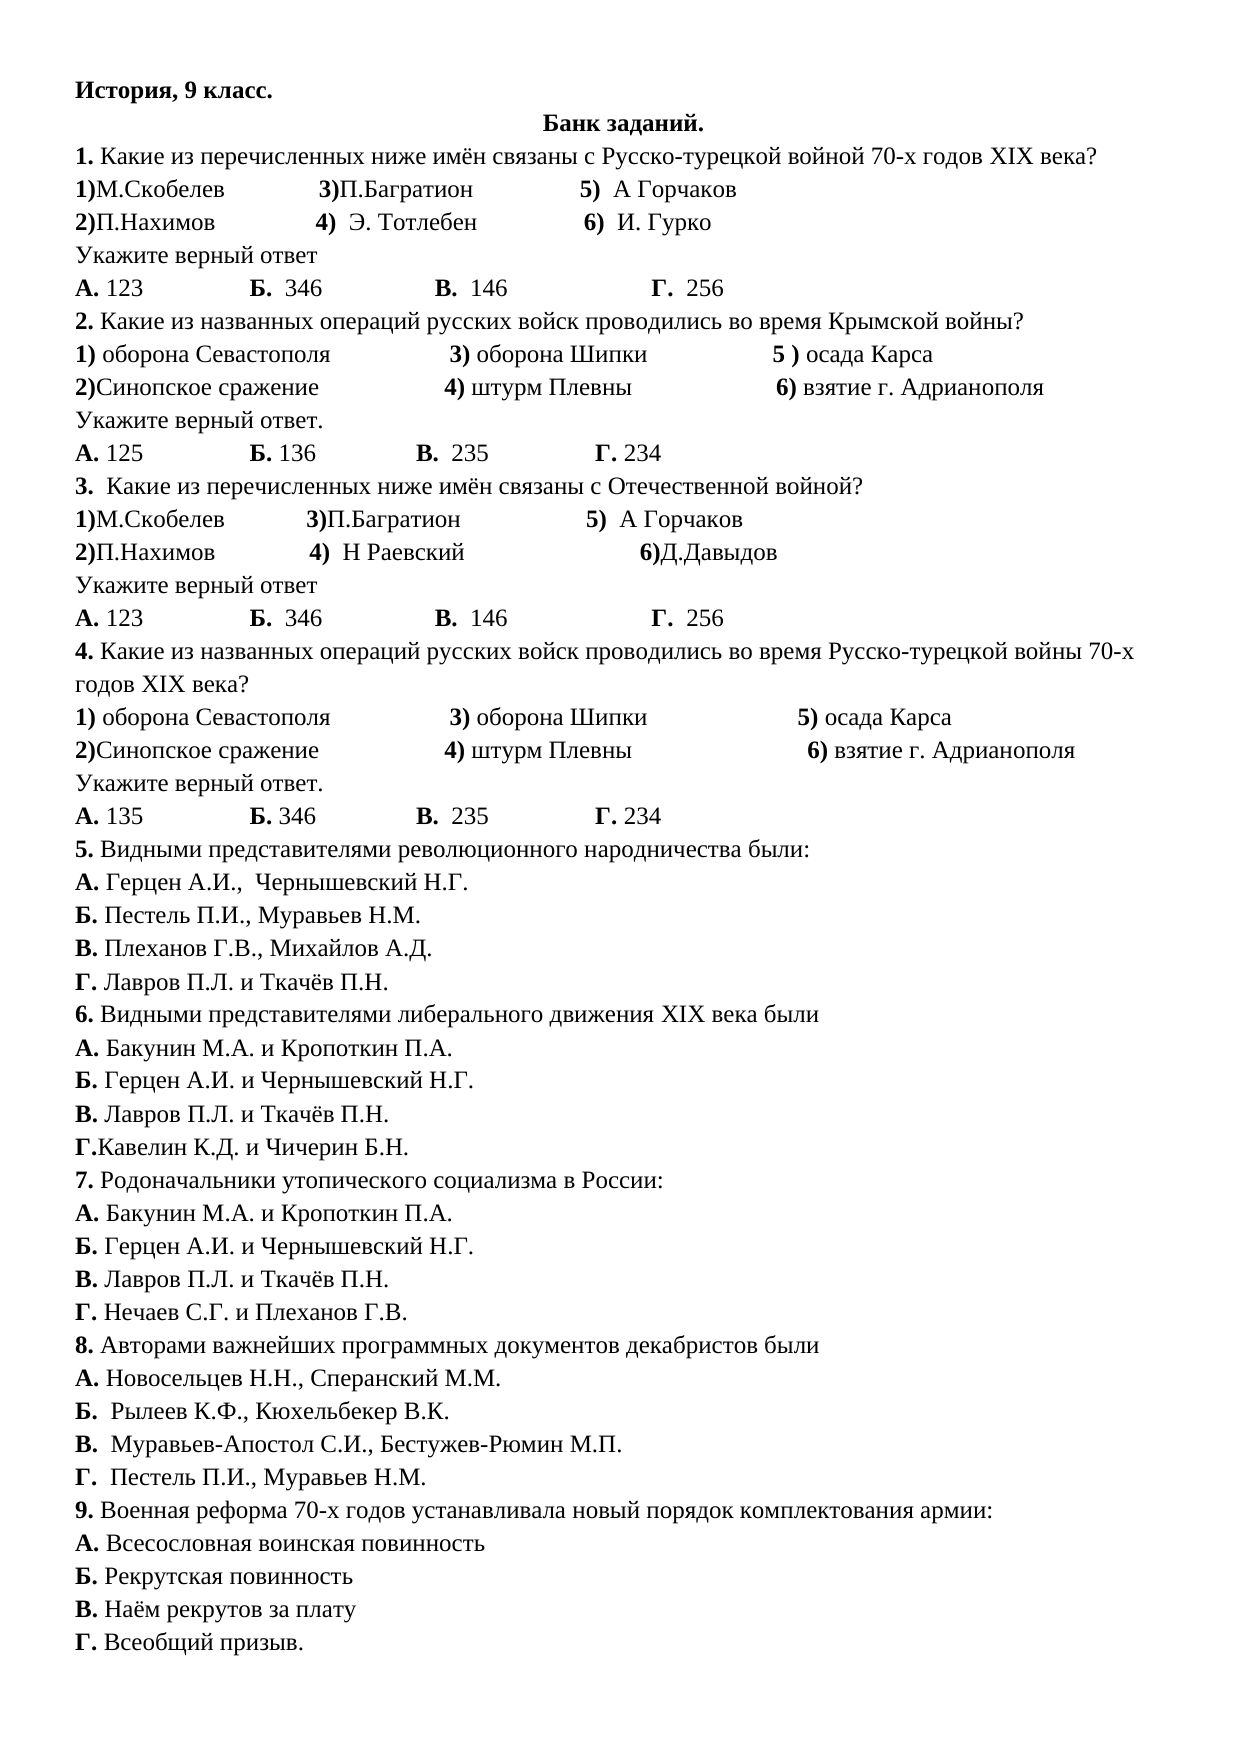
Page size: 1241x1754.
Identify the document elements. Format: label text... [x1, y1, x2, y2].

text 1)М.Скобелев 3)П.Багратион 5) А Горчаков [75, 504, 1165, 533]
text 1. Какие из перечисленных ниже имён связаны с Русско-турецкой войной 70-х годов XIX века? [75, 141, 1165, 170]
text Г. Пестель П.И., Муравьев Н.М. [75, 1462, 1165, 1491]
text В. Лавров П.Л. и Ткачёв П.Н. [75, 1264, 1165, 1292]
text А. Бакунин М.А. и Кропоткин П.А. [75, 1033, 1165, 1061]
text 4. Какие из названных операций русских войск проводились во время Русско-турецкой войны 70-х годов XIX века? [75, 636, 1165, 698]
text Банк заданий. [75, 108, 1165, 137]
text Г. Нечаев С.Г. и Плеханов Г.В. [75, 1297, 1165, 1326]
text В. Муравьев-Апостол С.И., Бестужев-Рюмин М.П. [75, 1429, 1165, 1458]
text История, 9 класс. [75, 75, 1165, 104]
text А. 123 Б. 346 В. 146 Г. 256 [75, 603, 1165, 632]
text Б. Рекрутская повинность [75, 1561, 1165, 1590]
text А. Бакунин М.А. и Кропоткин П.А. [75, 1198, 1165, 1226]
text Укажите верный ответ [75, 570, 1165, 599]
text 8. Авторами важнейших программных документов декабристов были [75, 1330, 1165, 1358]
text 2. Какие из названных операций русских войск проводились во время Крымской войны? [75, 306, 1165, 335]
text Б. Рылеев К.Ф., Кюхельбекер В.К. [75, 1396, 1165, 1424]
text 5. Видными представителями революционного народничества были: [75, 834, 1165, 863]
text 3. Какие из перечисленных ниже имён связаны с Отечественной войной? [75, 471, 1165, 500]
text В. Плеханов Г.В., Михайлов А.Д. [75, 933, 1165, 962]
text Укажите верный ответ. [75, 405, 1165, 434]
text 1) оборона Севастополя 3) оборона Шипки 5 ) осада Карса [75, 339, 1165, 368]
text А. Всесословная воинская повинность [75, 1528, 1165, 1557]
text Б. Герцен А.И. и Чернышевский Н.Г. [75, 1231, 1165, 1259]
text В. Лавров П.Л. и Ткачёв П.Н. [75, 1099, 1165, 1127]
text 1)М.Скобелев 3)П.Багратион 5) А Горчаков [75, 174, 1165, 203]
text 2)П.Нахимов 4) Н Раевский 6)Д.Давыдов [75, 537, 1165, 566]
text 2)Синопское сражение 4) штурм Плевны 6) взятие г. Адрианополя [75, 372, 1165, 401]
text 7. Родоначальники утопического социализма в России: [75, 1165, 1165, 1193]
text А. 135 Б. 346 В. 235 Г. 234 [75, 801, 1165, 830]
text Б. Герцен А.И. и Чернышевский Н.Г. [75, 1066, 1165, 1094]
text Г. Всеобщий призыв. [75, 1627, 1165, 1656]
text Г. Лавров П.Л. и Ткачёв П.Н. [75, 967, 1165, 995]
text 9. Военная реформа 70-х годов устанавливала новый порядок комплектования армии: [75, 1495, 1165, 1524]
text В. Наём рекрутов за плату [75, 1594, 1165, 1623]
text А. 123 Б. 346 В. 146 Г. 256 [75, 273, 1165, 302]
text 6. Видными представителями либерального движения XIX века были [75, 999, 1165, 1028]
text 2)П.Нахимов 4) Э. Тотлебен 6) И. Гурко [75, 207, 1165, 236]
text Укажите верный ответ [75, 240, 1165, 269]
text Г.Кавелин К.Д. и Чичерин Б.Н. [75, 1132, 1165, 1160]
text А. 125 Б. 136 В. 235 Г. 234 [75, 438, 1165, 467]
text Укажите верный ответ. [75, 768, 1165, 797]
text 2)Синопское сражение 4) штурм Плевны 6) взятие г. Адрианополя [75, 735, 1165, 764]
text 1) оборона Севастополя 3) оборона Шипки 5) осада Карса [75, 702, 1165, 731]
text Б. Пестель П.И., Муравьев Н.М. [75, 901, 1165, 929]
text А. Новосельцев Н.Н., Сперанский М.М. [75, 1363, 1165, 1392]
text А. Герцен А.И., Чернышевский Н.Г. [75, 867, 1165, 896]
